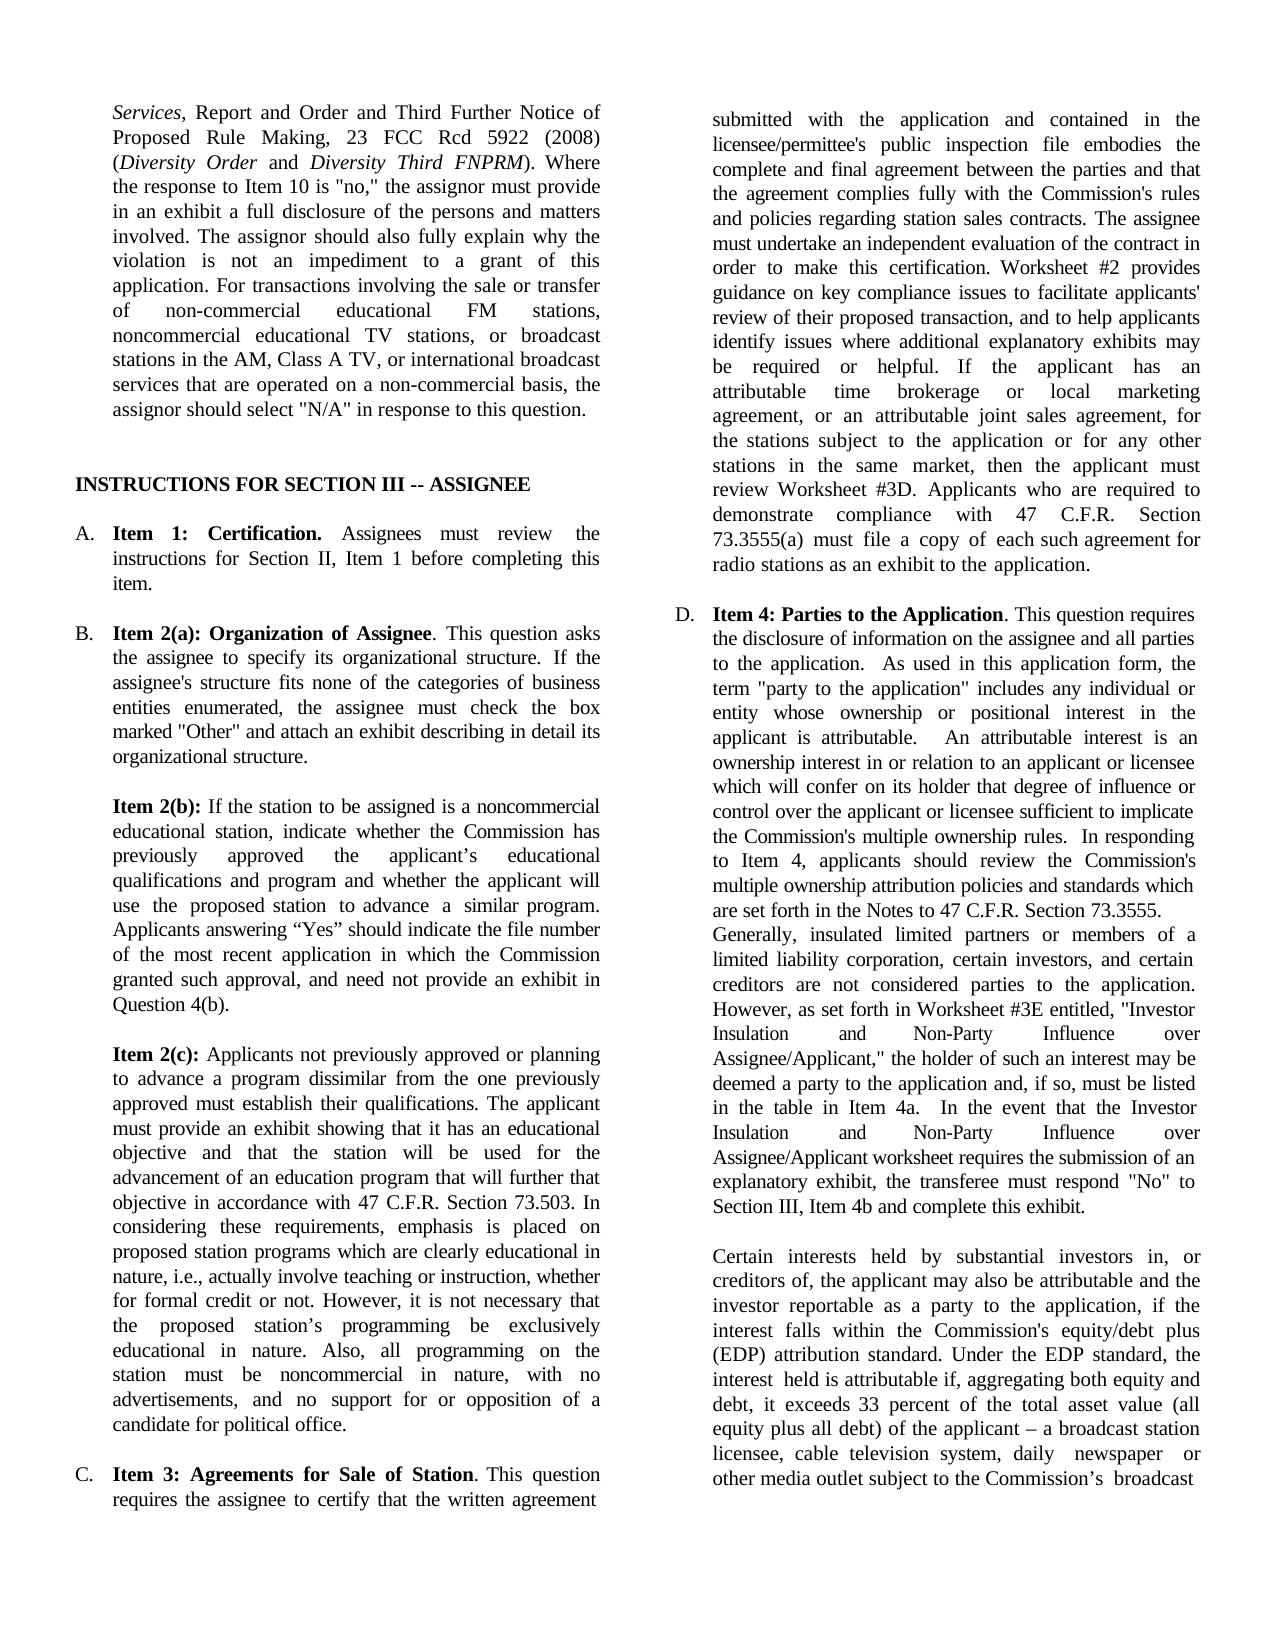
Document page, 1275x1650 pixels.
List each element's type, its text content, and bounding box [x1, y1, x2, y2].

list Item 2(a): Organization of Assignee. This question asks the assignee to specify its organizational structure. If the assignee's structure fits none of the categories of business entities enumerated, the assignee must check the box marked "Other" and attach an exhibit describing in detail its organizational structure. [75, 621, 601, 768]
subtitle INSTRUCTIONS FOR SECTION III -- ASSIGNEE [75, 471, 601, 496]
list Item 4: Parties to the Application. This question requires the disclosure of information on the assignee and all parties to the application. As used in this application form, the term "party to the application" includes any individual or entity whose ownership or positional interest in the applicant is attributable. An attributable interest is an ownership interest in or relation to an applicant or licensee which will confer on its holder that degree of influence or control over the applicant or licensee sufficient to implicate the Commission's multiple ownership rules. In responding to Item 4, applicants should review the Commission's multiple ownership attribution policies and standards which are set forth in the Notes to 47 C.F.R. Section 73.3555. Generally, insulated limited partners or members of a limited liability corporation, certain investors, and certain creditors are not considered parties to the application. However, as set forth in Worksheet #3E entitled, "Investor Insulation and Non-Party Influence over Assignee/Applicant," the holder of such an interest may be deemed a party to the application and, if so, must be listed in the table in Item 4a. In the event that the Investor Insulation and Non-Party Influence over Assignee/Applicant worksheet requires the submission of an explanatory exhibit, the transferee must respond "No" to Section III, Item 4b and complete this exhibit. [675, 601, 1201, 1218]
list Item 3: Agreements for Sale of Station. This question requires the assignee to certify that the written agreement [75, 1462, 601, 1511]
text Item 2(c): Applicants not previously approved or planning to advance a program dissimilar from the one previously approved must establish their qualifications. The applicant must provide an exhibit showing that it has an educational objective and that the station will be used for the advancement of an education program that will further that objective in accordance with 47 C.F.R. Section 73.503. In considering these requirements, emphasis is placed on proposed station programs which are clearly educational in nature, i.e., actually involve teaching or instruction, whether for formal credit or not. However, it is not necessary that the proposed station’s programming be exclusively educational in nature. Also, all programming on the station must be noncommercial in nature, with no advertisements, and no support for or opposition of a candidate for political office. [112, 1041, 601, 1436]
text submitted with the application and contained in the licensee/permittee's public inspection file embodies the complete and final agreement between the parties and that the agreement complies fully with the Commission's rules and policies regarding station sales contracts. The assignee must undertake an independent evaluation of the contract in order to make this certification. Worksheet #2 provides guidance on key compliance issues to facilitate applicants' review of their proposed transaction, and to help applicants identify issues where additional explanatory exhibits may be required or helpful. If the applicant has an attributable time brokerage or local marketing agreement, or an attributable joint sales agreement, for the stations subject to the application or for any other stations in the same market, then the applicant must review Worksheet #3D. Applicants who are required to demonstrate compliance with 47 C.F.R. Section 73.3555(a) must file a copy of each such agreement for radio stations as an exhibit to the application. [712, 107, 1201, 576]
text Certain interests held by substantial investors in, or creditors of, the applicant may also be attributable and the investor reportable as a party to the application, if the interest falls within the Commission's equity/debt plus (EDP) attribution standard. Under the EDP standard, the interest held is attributable if, aggregating both equity and debt, it exceeds 33 percent of the total asset value (all equity plus all debt) of the applicant – a broadcast station licensee, cable television system, daily newspaper or other media outlet subject to the Commission’s broadcast [712, 1243, 1200, 1490]
list Item 1: Certification. Assignees must review the instructions for Section II, Item 1 before completing this item. [75, 521, 600, 594]
text Services, Report and Order and Third Further Notice of Proposed Rule Making, 23 FCC Rcd 5922 (2008) (Diversity Order and Diversity Third FNPRM). Where the response to Item 10 is "no," the assignor must provide in an exhibit a full disclosure of the persons and matters involved. The assignor should also fully explain why the violation is not an impediment to a grant of this application. For transactions involving the sale or transfer of non-commercial educational FM stations, noncommercial educational TV stations, or broadcast stations in the AM, Class A TV, or international broadcast services that are operated on a non-commercial basis, the assignor should select "N/A" in response to this question. [112, 100, 601, 421]
text Item 2(b): If the station to be assigned is a noncommercial educational station, indicate whether the Commission has previously approved the applicant’s educational qualifications and program and whether the applicant will use the proposed station to advance a similar program. Applicants answering “Yes” should indicate the file number of the most recent application in which the Commission granted such approval, and need not provide an exhibit in Question 4(b). [112, 794, 601, 1016]
